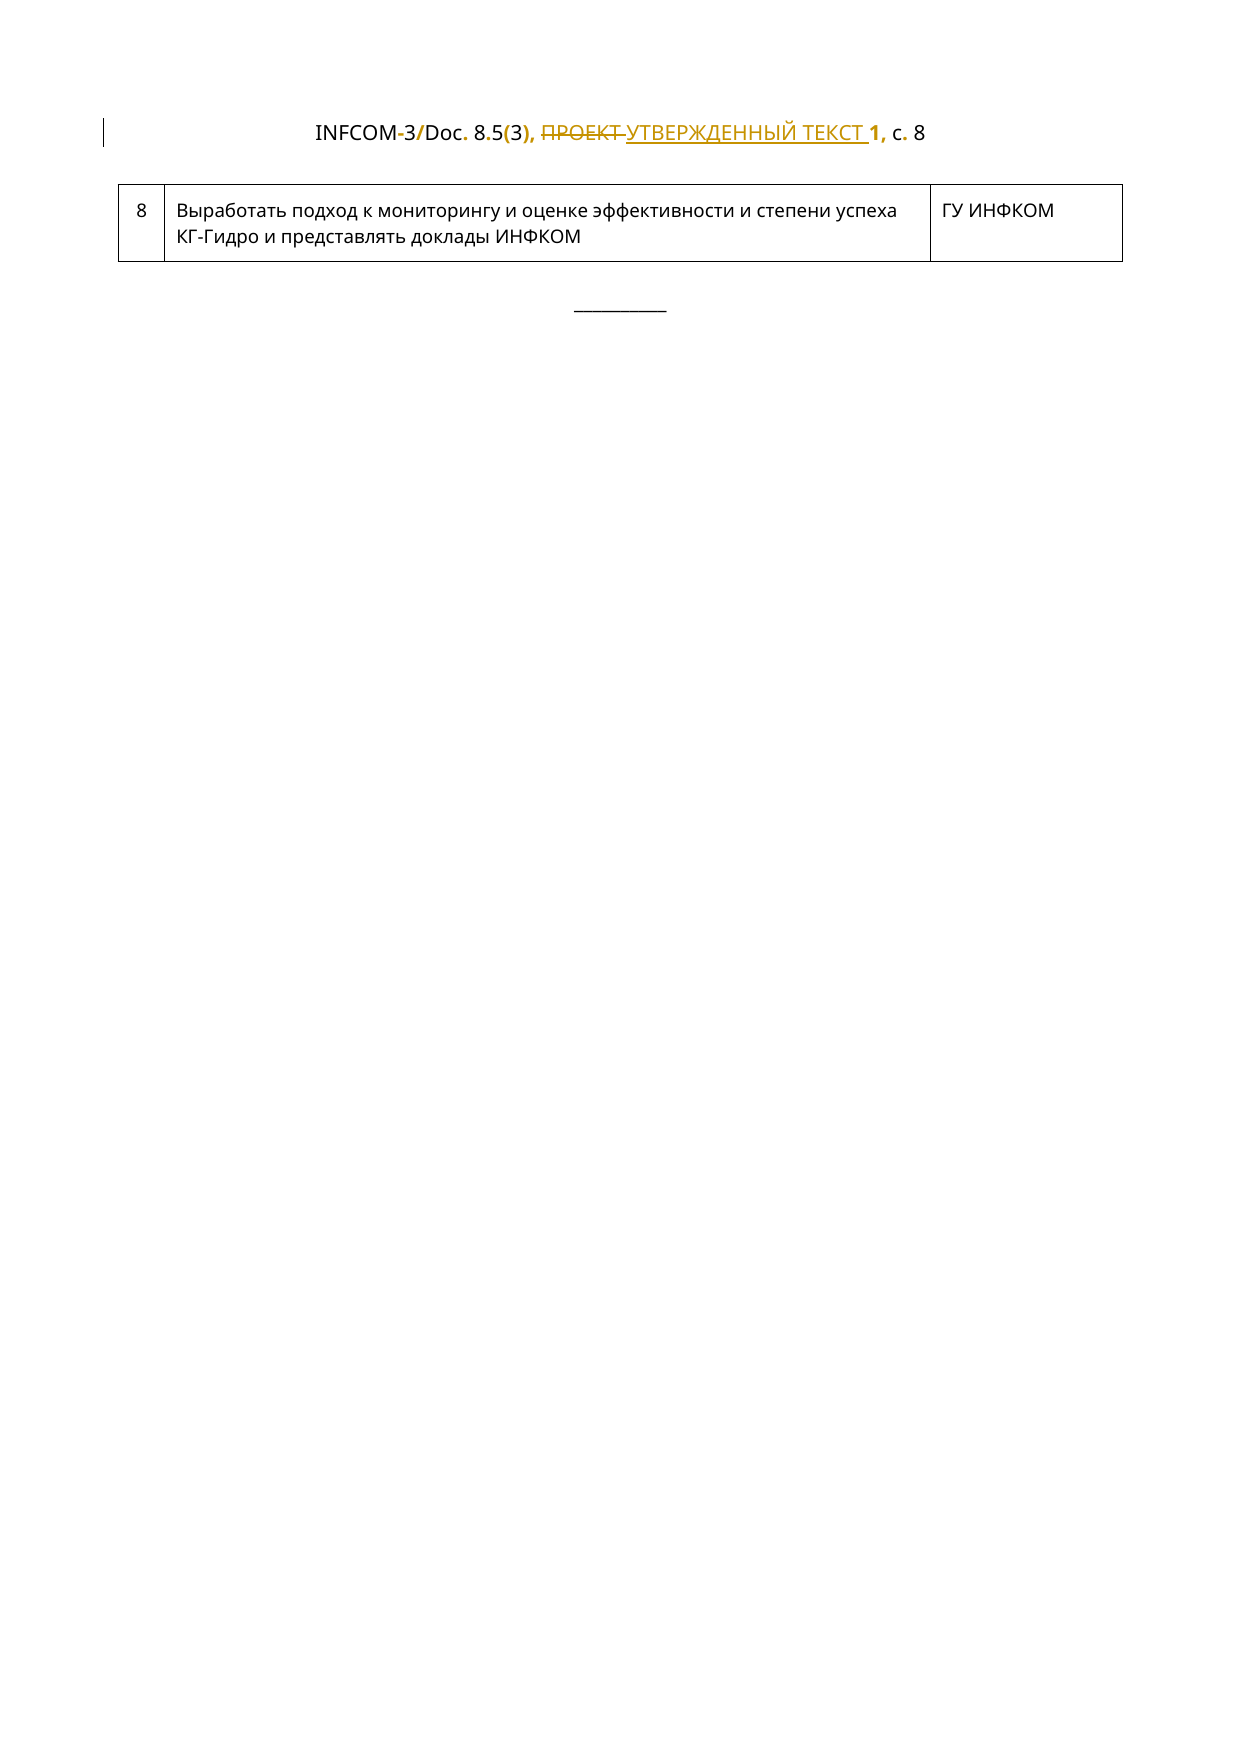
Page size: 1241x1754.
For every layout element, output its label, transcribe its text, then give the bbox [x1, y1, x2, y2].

text __________ [118, 287, 1122, 316]
table_cell Выработать подход к мониторингу и оценке эффективности и степени успеха КГ-Гидро и представлять доклады ИНФКОМ [165, 185, 930, 261]
table_cell ГУ ИНФКОМ [931, 185, 1122, 261]
table_cell 8 [119, 185, 164, 261]
